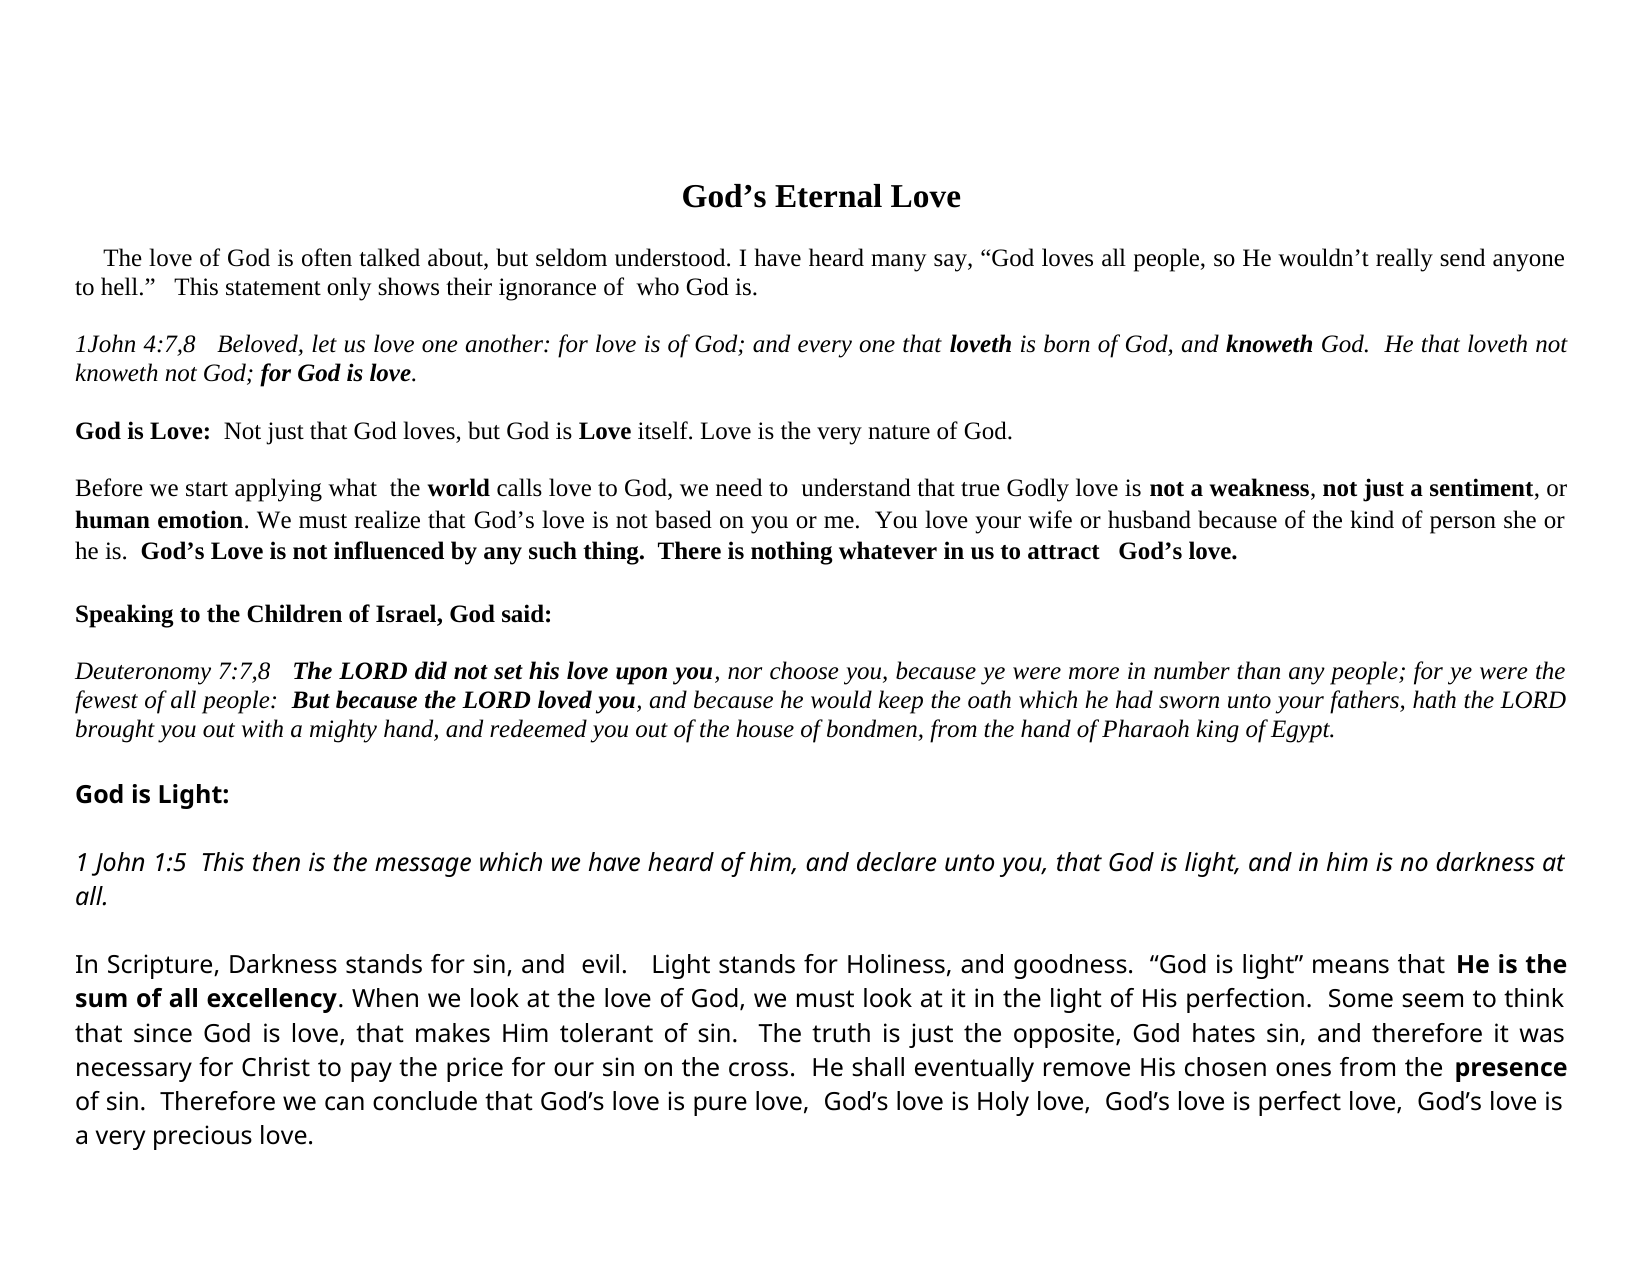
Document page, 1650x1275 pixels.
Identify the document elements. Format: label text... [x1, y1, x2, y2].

text God is Love: Not just that God loves, but God is Love itself. Love is the very nature of God. [75, 416, 1567, 444]
text Deuteronomy 7:7,8 The LORD did not set his love upon you, nor choose you, because ye were more in number than any people; for ye were the fewest of all people: But because the LORD loved you, and because he would keep the oath which he had sworn unto your fathers, hath the LORD brought you out with a mighty hand, and redeemed you out of the house of bondmen, from the hand of Pharaoh king of Egypt. [75, 656, 1567, 743]
text Speaking to the Children of Israel, God said: [75, 599, 1567, 628]
text God’s Eternal Love [75, 176, 1567, 214]
text The love of God is often talked about, but seldom understood. I have heard many say, “God loves all people, so He wouldn’t really send anyone to hell.” This statement only shows their ignorance of who God is. [75, 243, 1567, 301]
text In Scripture, Darkness stands for sin, and evil. Light stands for Holiness, and goodness. “God is light” means that He is the sum of all excellency. When we look at the love of God, we must look at it in the light of His perfection. Some seem to think that since God is love, that makes Him tolerant of sin. The truth is just the opposite, God hates sin, and therefore it was necessary for Christ to pay the price for our sin on the cross. He shall eventually remove His chosen ones from the presence of sin. Therefore we can conclude that God’s love is pure love, God’s love is Holy love, God’s love is perfect love, God’s love is a very precious love. [75, 947, 1567, 1151]
text 1John 4:7,8 Beloved, let us love one another: for love is of God; and every one that loveth is born of God, and knoweth God. He that loveth not knoweth not God; for God is love. [75, 329, 1567, 387]
text Before we start applying what the world calls love to God, we need to understand that true Godly love is not a weakness, not just a sentiment, or human emotion. We must realize that God’s love is not based on you or me. You love your wife or husband because of the kind of person she or he is. God’s Love is not influenced by any such thing. There is nothing whatever in us to attract God’s love. [75, 473, 1567, 565]
text 1 John 1:5 This then is the message which we have heard of him, and declare unto you, that God is light, and in him is no darkness at all. [75, 845, 1567, 913]
text God is Light: [75, 777, 1567, 811]
